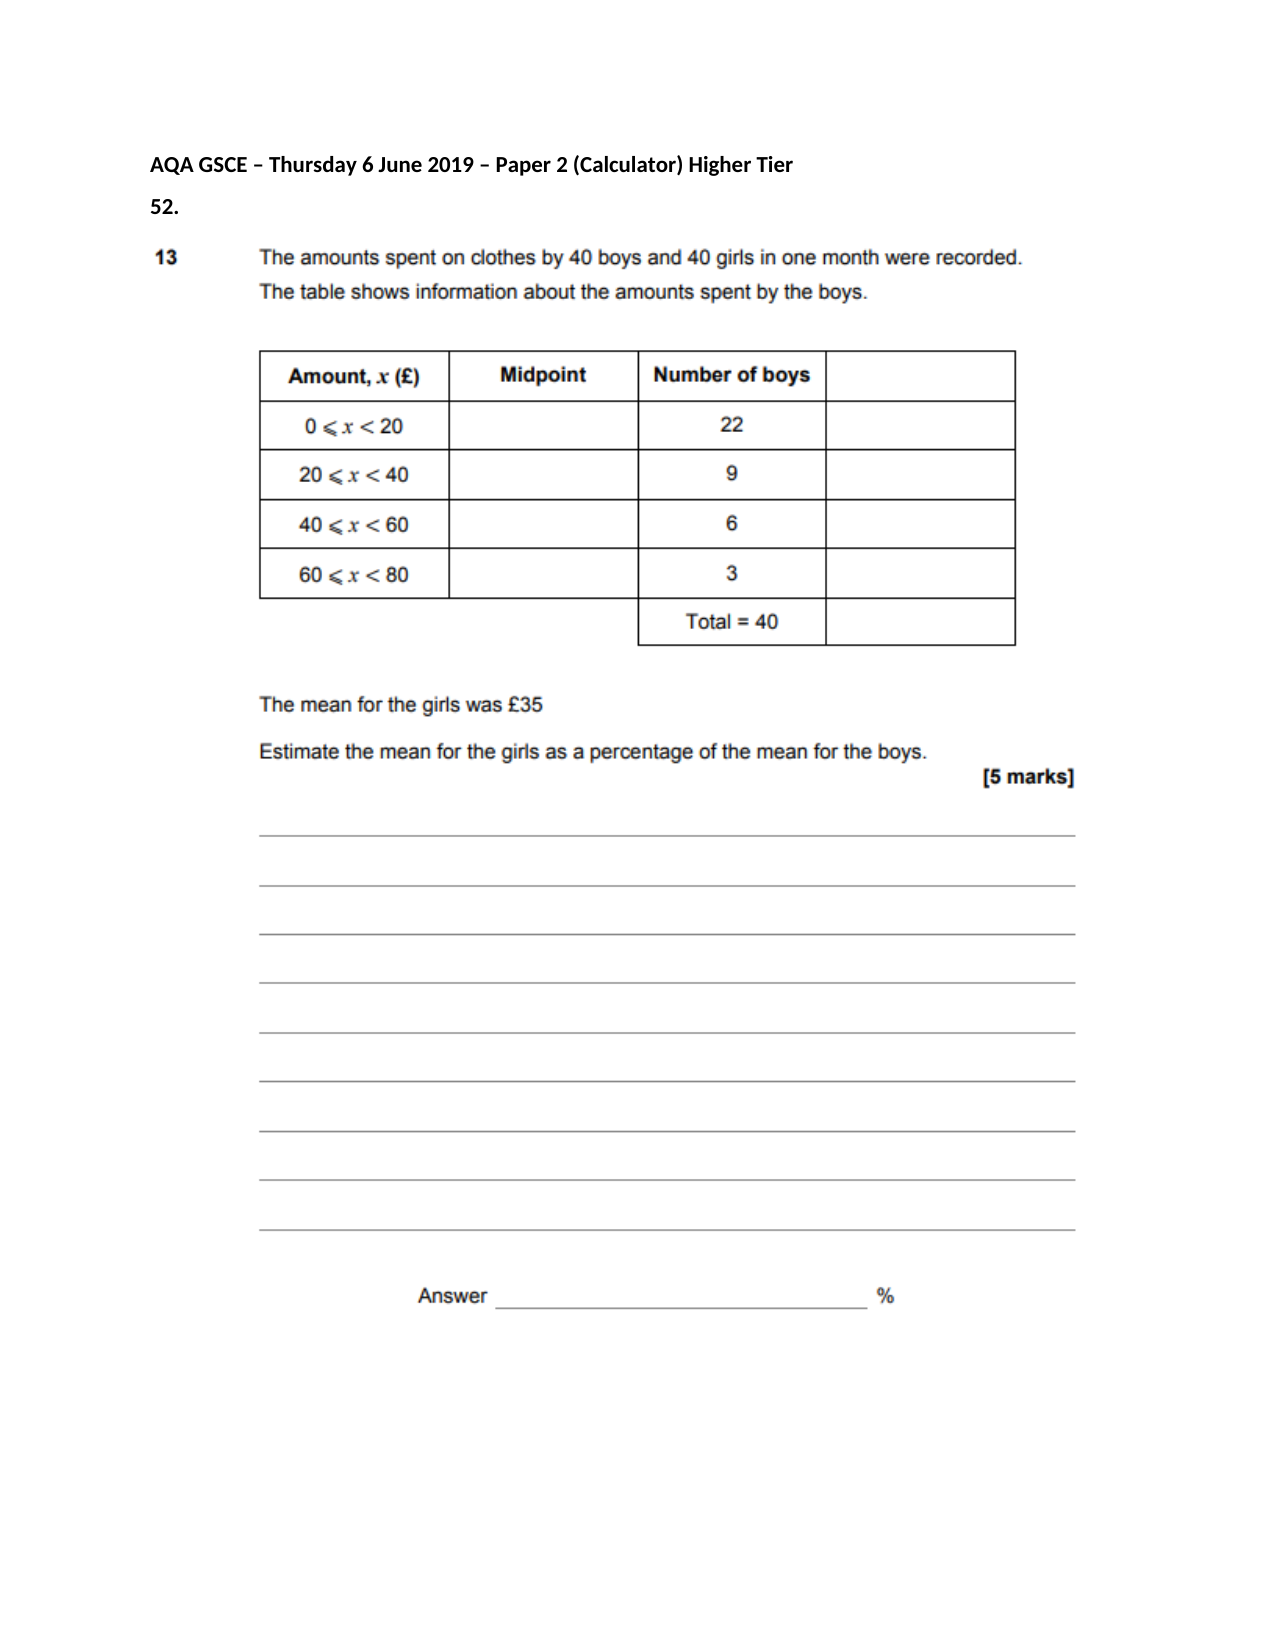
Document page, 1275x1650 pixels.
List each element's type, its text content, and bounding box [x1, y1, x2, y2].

text 52. [150, 192, 1125, 220]
text AQA GSCE – Thursday 6 June 2019 – Paper 2 (Calculator) Higher Tier [150, 150, 1125, 178]
picture [150, 238, 1082, 1325]
